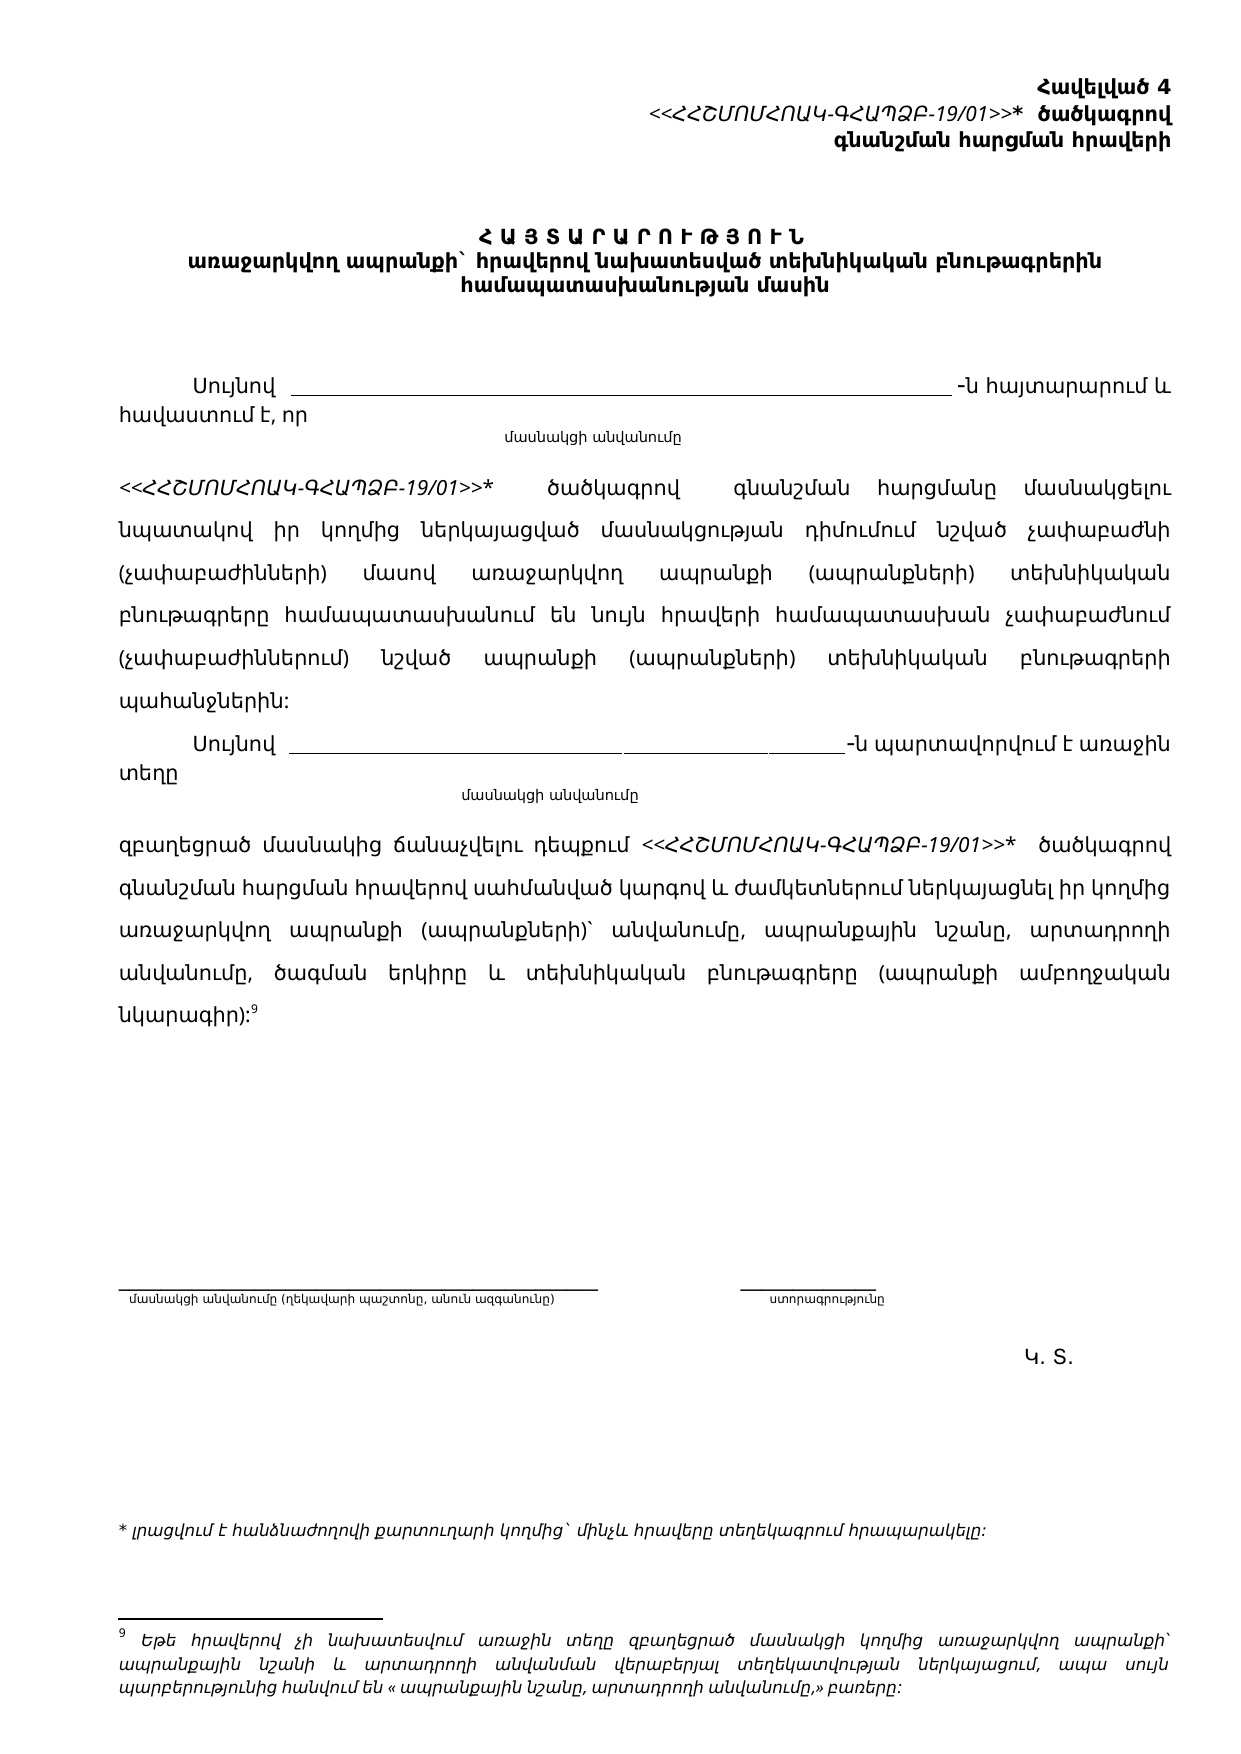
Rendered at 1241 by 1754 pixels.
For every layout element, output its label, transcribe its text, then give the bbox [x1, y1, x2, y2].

text <<ՀՀՇՄՈՄՀՈԱԿ-ԳՀԱՊՁԲ-19/01>>* ծածկագրով գնանշման հարցմանը մասնակցելու նպատակով իր կողմից ներկայացված մասնակցության դիմումում նշված չափաբաժնի (չափաբաժինների) մասով առաջարկվող ապրանքի (ապրանքների) տեխնիկական բնութագրերը համապատասխանում են նույն հրավերի համապատասխան չափաբաժնում (չափաբաժիններում) նշված ապրանքի (ապրանքների) տեխնիկական բնութագրերի պահանջներին: [118, 473, 1171, 714]
text <<ՀՀՇՄՈՄՀՈԱԿ-ԳՀԱՊՁԲ-19/01>>* ծածկագրով [118, 99, 1171, 128]
text զբաղեցրած մասնակից ճանաչվելու դեպքում <<ՀՀՇՄՈՄՀՈԱԿ-ԳՀԱՊՁԲ-19/01>>* ծածկագրով գնանշման հարցման հրավերով սահմանված կարգով և ժամկետներում ներկայացնել իր կողմից առաջարկվող ապրանքի (ապրանքների)` անվանումը, ապրանքային նշանը, արտադրողի անվանումը, ծագման երկիրը և տեխնիկական բնութագրերը (ապրանքի ամբողջական նկարագիր): [118, 830, 1171, 1029]
text ______________________________________________ _____________ [118, 1267, 1171, 1292]
text Հավելված 4 [118, 75, 1171, 99]
text Սույնով -ն հայտարարում և հավաստում է, որ [118, 370, 1171, 429]
text մասնակցի անվանումը [118, 429, 1171, 458]
text Սույնով -ն պարտավորվում է առաջին տեղը [118, 728, 1171, 786]
text գնանշման հարցման հրավերի [118, 128, 1171, 152]
text Կ. Տ. [118, 1345, 1171, 1369]
text Հ Ա Յ Տ Ա Ր Ա Ր Ո Ւ Թ Յ Ո Ւ Ն [112, 225, 1171, 249]
text առաջարկվող ապրանքի` հրավերով նախատեսված տեխնիկական բնութագրերին համապատասխանության մասին [118, 249, 1171, 297]
text մասնակցի անվանումը [118, 786, 1171, 815]
text մասնակցի անվանումը (ղեկավարի պաշտոնը, անուն ազգանունը) ստորագրությունը [118, 1292, 1171, 1316]
text * լրացվում է հանձնաժողովի քարտուղարի կողմից` մինչև հրավերը տեղեկագրում հրապարակելը: [118, 1521, 1171, 1541]
